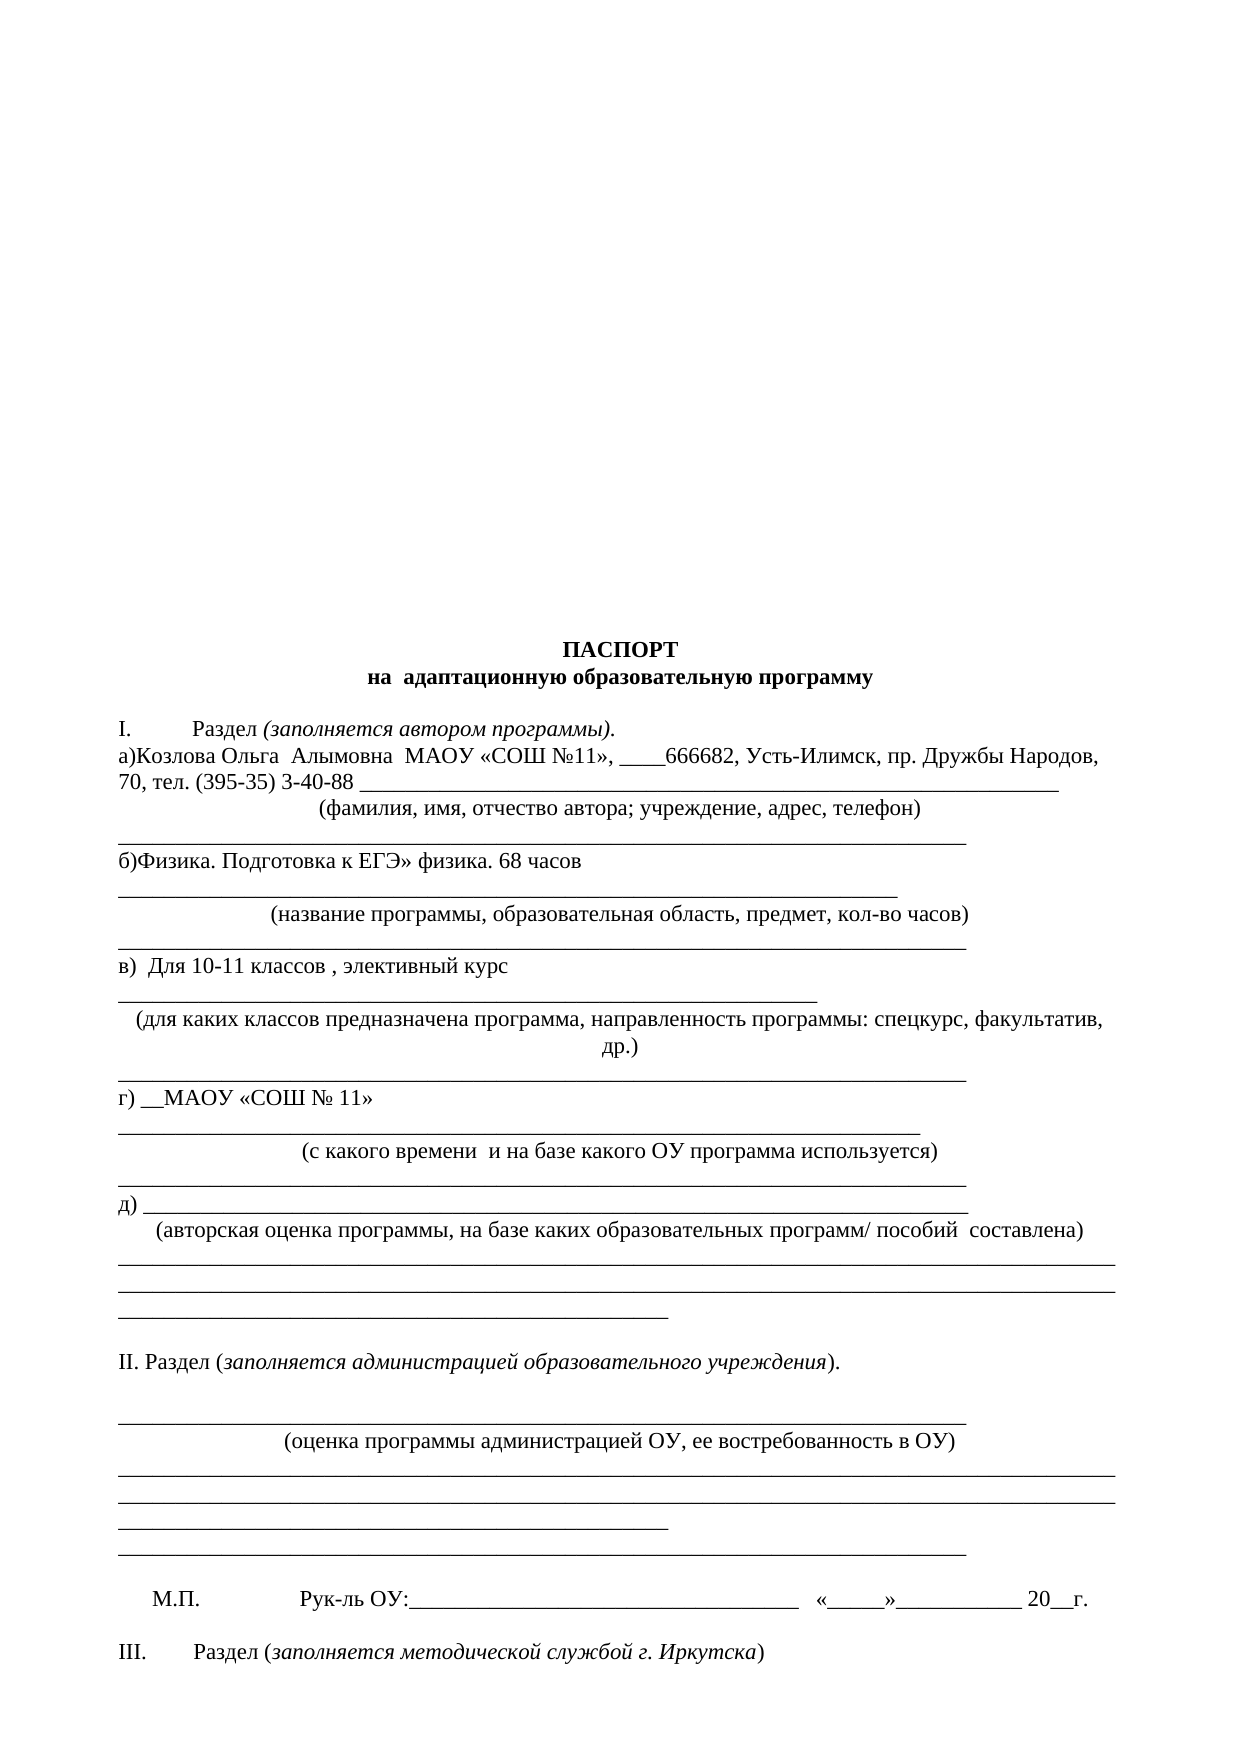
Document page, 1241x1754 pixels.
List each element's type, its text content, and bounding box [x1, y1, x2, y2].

list Раздел (заполняется методической службой г. Иркутска) [118, 1638, 1122, 1664]
text М.П. Рук-ль ОУ:__________________________________ «_____»___________ 20__г. [118, 1585, 1122, 1611]
text д) ________________________________________________________________________ [118, 1190, 1122, 1216]
text __________________________________________________________________________ [118, 1058, 1122, 1084]
text II. Раздел (заполняется администрацией образовательного учреждения). [118, 1348, 1122, 1374]
text __________________________________________________________________________ [118, 926, 1122, 953]
text (для каких классов предназначена программа, направленность программы: спецкурс, факультатив, др.) [118, 1005, 1122, 1058]
text (фамилия, имя, отчество автора; учреждение, адрес, телефон) [118, 794, 1122, 821]
text на адаптационную образовательную программу [118, 663, 1122, 689]
text (название программы, образовательная область, предмет, кол-во часов) [118, 900, 1122, 926]
text ______________________________________________________________________________________________________________________________________________________________________________________________________________________________ [118, 1242, 1122, 1322]
text __________________________________________________________________________ [118, 1163, 1122, 1190]
text __________________________________________________________________________ [118, 1401, 1122, 1427]
text (оценка программы администрацией ОУ, ее востребованность в ОУ) [118, 1427, 1122, 1453]
text ПАСПОРТ [118, 636, 1122, 663]
text г) __МАОУ «СОШ № 11» ______________________________________________________________________ [118, 1084, 1122, 1137]
text I. Раздел (заполняется автором программы). а)Козлова Ольга Алымовна МАОУ «СОШ №11», ____666682, Усть-Илимск, пр. Дружбы Народов, 70, тел. (395-35) 3-40-88 _____________________________________________________________ [118, 715, 1122, 794]
text б)Физика. Подготовка к ЕГЭ» физика. 68 часов ____________________________________________________________________ [118, 847, 1122, 900]
text в) Для 10-11 классов , элективный курс _____________________________________________________________ [118, 953, 1122, 1005]
text __________________________________________________________________________ [118, 821, 1122, 847]
text ______________________________________________________________________________________________________________________________________________________________________________________________________________________________ [118, 1453, 1122, 1532]
text (с какого времени и на базе какого ОУ программа используется) [118, 1137, 1122, 1163]
text __________________________________________________________________________ [118, 1532, 1122, 1559]
text (авторская оценка программы, на базе каких образовательных программ/ пособий составлена) [118, 1216, 1122, 1242]
